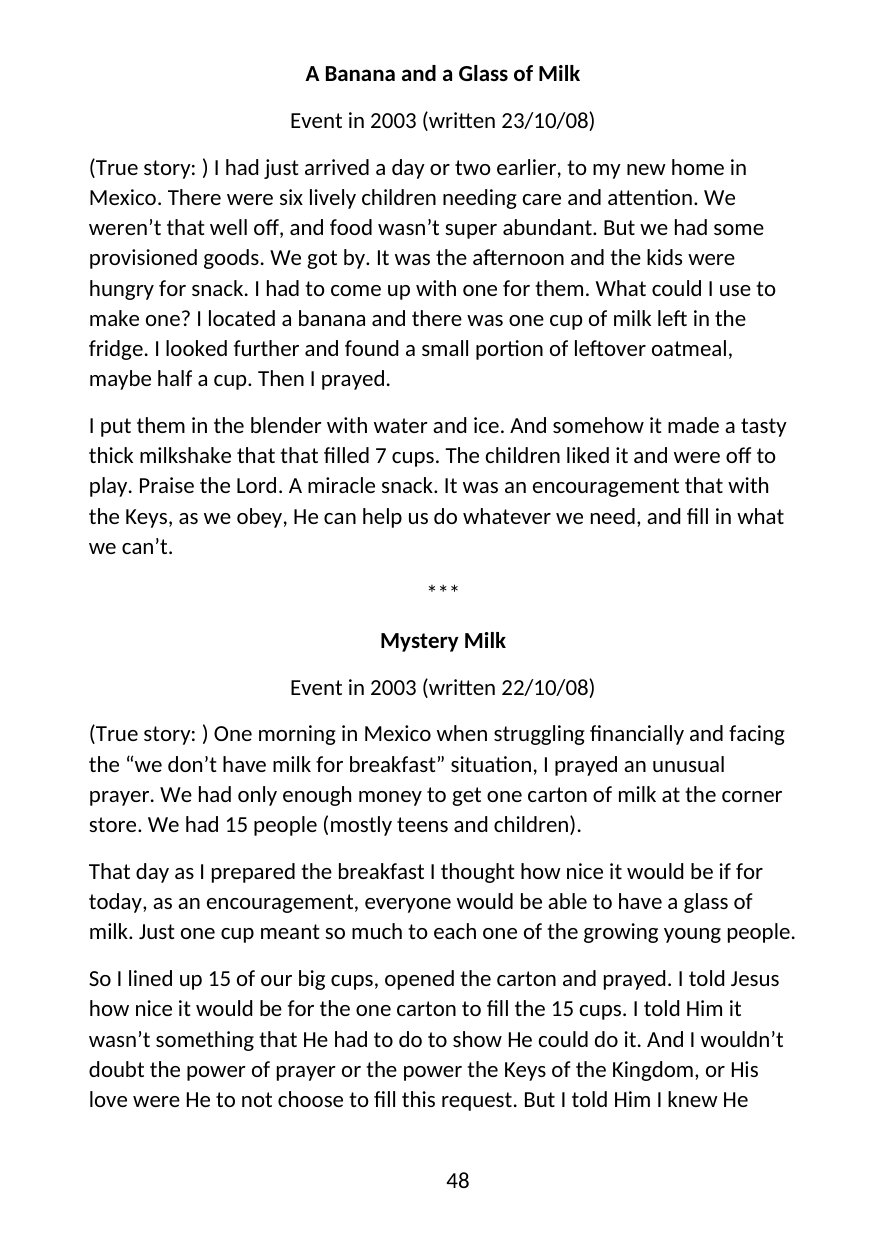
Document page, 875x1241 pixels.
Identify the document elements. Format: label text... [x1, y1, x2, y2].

text Mystery Milk [89, 626, 797, 654]
text That day as I prepared the breakfast I thought how nice it would be if for today, as an encouragement, everyone would be able to have a glass of milk. Just one cup meant so much to each one of the growing young people. [89, 857, 797, 946]
text *** [89, 579, 797, 607]
text (True story: ) I had just arrived a day or two earlier, to my new home in Mexico. There were six lively children needing care and attention. We weren’t that well off, and food wasn’t super abundant. But we had some provisioned goods. We got by. It was the afternoon and the kids were hungry for snack. I had to come up with one for them. What could I use to make one? I located a banana and there was one cup of milk left in the fridge. I looked further and found a small portion of leftover oatmeal, maybe half a cup. Then I prayed. [89, 153, 797, 392]
text Event in 2003 (written 23/10/08) [89, 106, 797, 134]
text A Banana and a Glass of Milk [89, 59, 797, 87]
text (True story: ) One morning in Mexico when struggling financially and facing the “we don’t have milk for breakfast” situation, I prayed an unusual prayer. We had only enough money to get one carton of milk at the corner store. We had 15 people (mostly teens and children). [89, 719, 797, 838]
text Event in 2003 (written 22/10/08) [89, 673, 797, 701]
text I put them in the blender with water and ice. And somehow it made a tasty thick milkshake that that filled 7 cups. The children liked it and were off to play. Praise the Lord. A miracle snack. It was an encouragement that with the Keys, as we obey, He can help us do whatever we need, and fill in what we can’t. [89, 411, 797, 560]
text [89, 964, 797, 1113]
